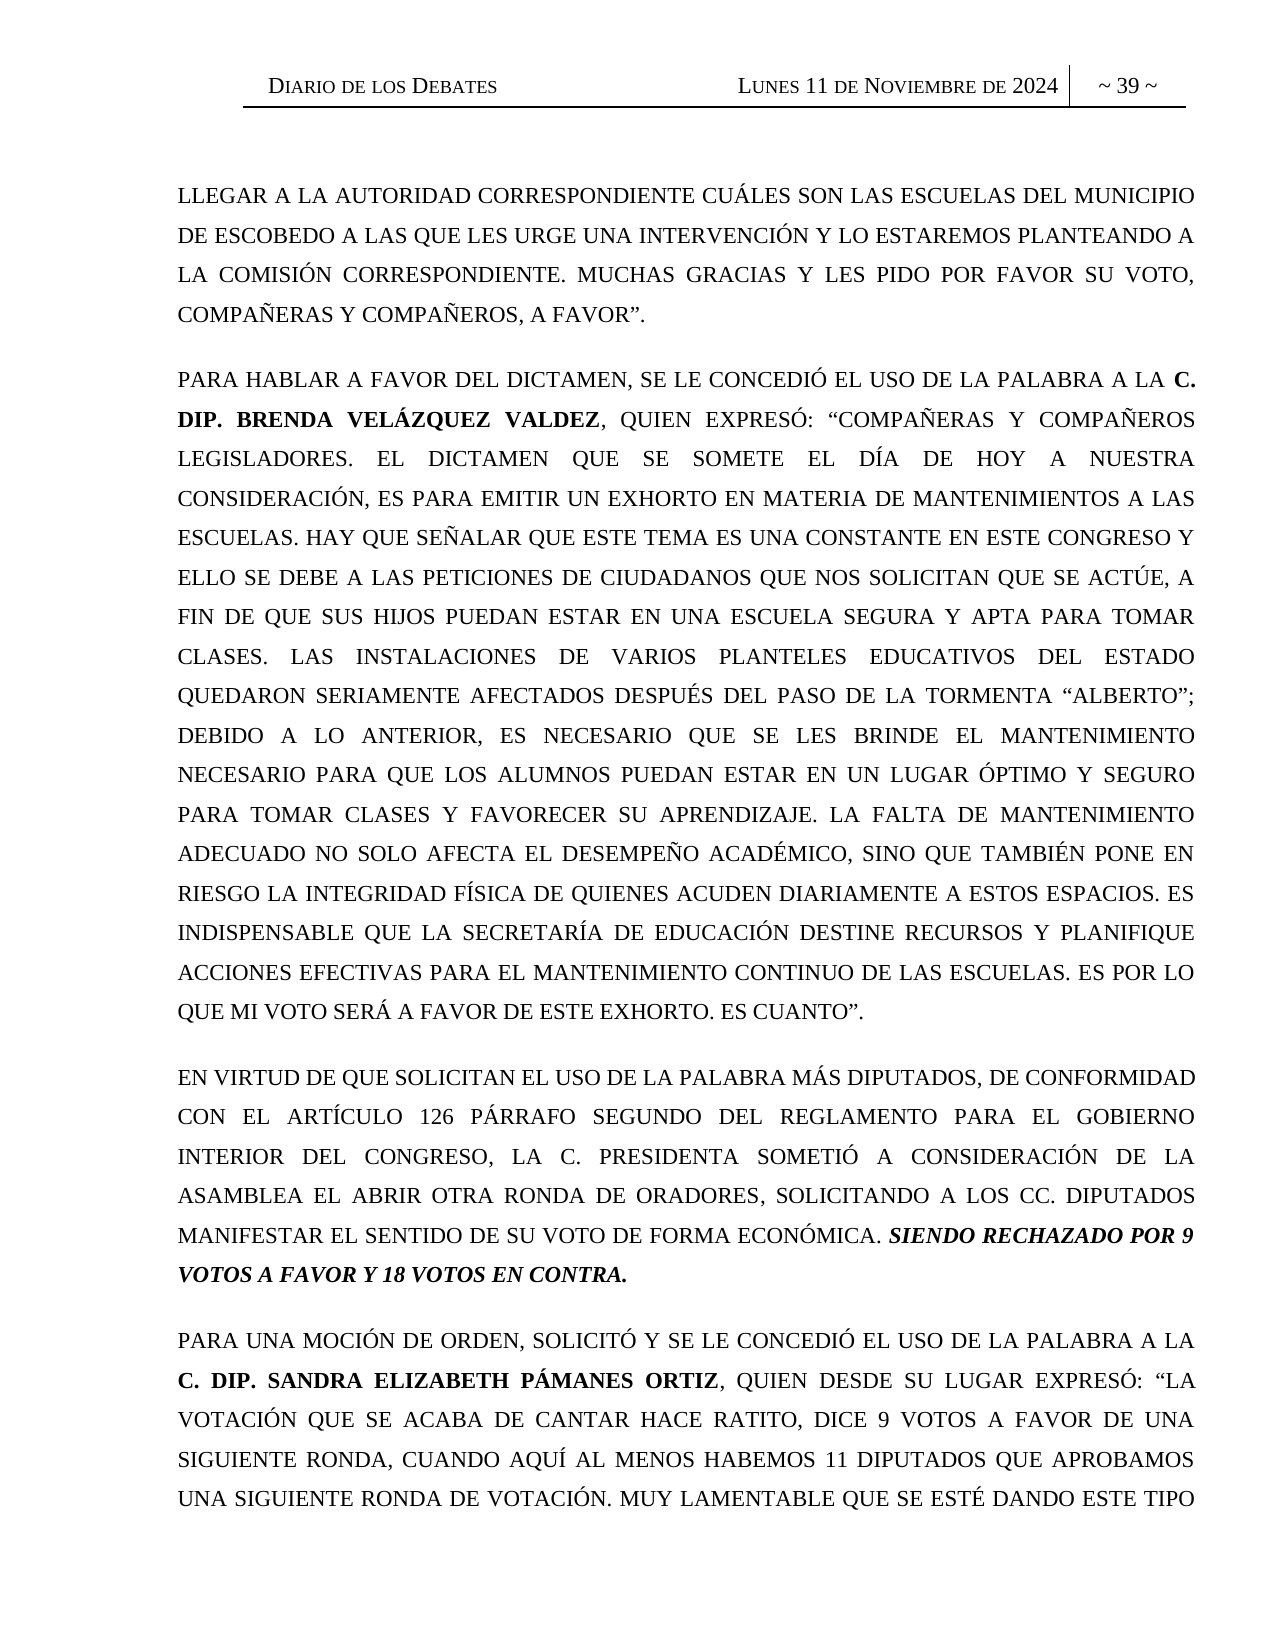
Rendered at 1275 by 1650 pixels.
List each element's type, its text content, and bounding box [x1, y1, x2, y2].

text EN VIRTUD DE QUE SOLICITAN EL USO DE LA PALABRA MÁS DIPUTADOS, DE CONFORMIDAD CON EL ARTÍCULO 126 PÁRRAFO SEGUNDO DEL REGLAMENTO PARA EL GOBIERNO INTERIOR DEL CONGRESO, LA C. PRESIDENTA SOMETIÓ A CONSIDERACIÓN DE LA ASAMBLEA EL ABRIR OTRA RONDA DE ORADORES, SOLICITANDO A LOS CC. DIPUTADOS MANIFESTAR EL SENTIDO DE SU VOTO DE FORMA ECONÓMICA. SIENDO RECHAZADO POR 9 VOTOS A FAVOR Y 18 VOTOS EN CONTRA. [177, 1064, 1196, 1288]
text PARA HABLAR A FAVOR DEL DICTAMEN, SE LE CONCEDIÓ EL USO DE LA PALABRA A LA C. DIP. BRENDA VELÁZQUEZ VALDEZ, QUIEN EXPRESÓ: “COMPAÑERAS Y COMPAÑEROS LEGISLADORES. EL DICTAMEN QUE SE SOMETE EL DÍA DE HOY A NUESTRA CONSIDERACIÓN, ES PARA EMITIR UN EXHORTO EN MATERIA DE MANTENIMIENTOS A LAS ESCUELAS. HAY QUE SEÑALAR QUE ESTE TEMA ES UNA CONSTANTE EN ESTE CONGRESO Y ELLO SE DEBE A LAS PETICIONES DE CIUDADANOS QUE NOS SOLICITAN QUE SE ACTÚE, A FIN DE QUE SUS HIJOS PUEDAN ESTAR EN UNA ESCUELA SEGURA Y APTA PARA TOMAR CLASES. LAS INSTALACIONES DE VARIOS PLANTELES EDUCATIVOS DEL ESTADO QUEDARON SERIAMENTE AFECTADOS DESPUÉS DEL PASO DE LA TORMENTA “ALBERTO”; DEBIDO A LO ANTERIOR, ES NECESARIO QUE SE LES BRINDE EL MANTENIMIENTO NECESARIO PARA QUE LOS ALUMNOS PUEDAN ESTAR EN UN LUGAR ÓPTIMO Y SEGURO PARA TOMAR CLASES Y FAVORECER SU APRENDIZAJE. LA FALTA DE MANTENIMIENTO ADECUADO NO SOLO AFECTA EL DESEMPEÑO ACADÉMICO, SINO QUE TAMBIÉN PONE EN RIESGO LA INTEGRIDAD FÍSICA DE QUIENES ACUDEN DIARIAMENTE A ESTOS ESPACIOS. ES INDISPENSABLE QUE LA SECRETARÍA DE EDUCACIÓN DESTINE RECURSOS Y PLANIFIQUE ACCIONES EFECTIVAS PARA EL MANTENIMIENTO CONTINUO DE LAS ESCUELAS. ES POR LO QUE MI VOTO SERÁ A FAVOR DE ESTE EXHORTO. ES CUANTO”. [177, 366, 1196, 1024]
